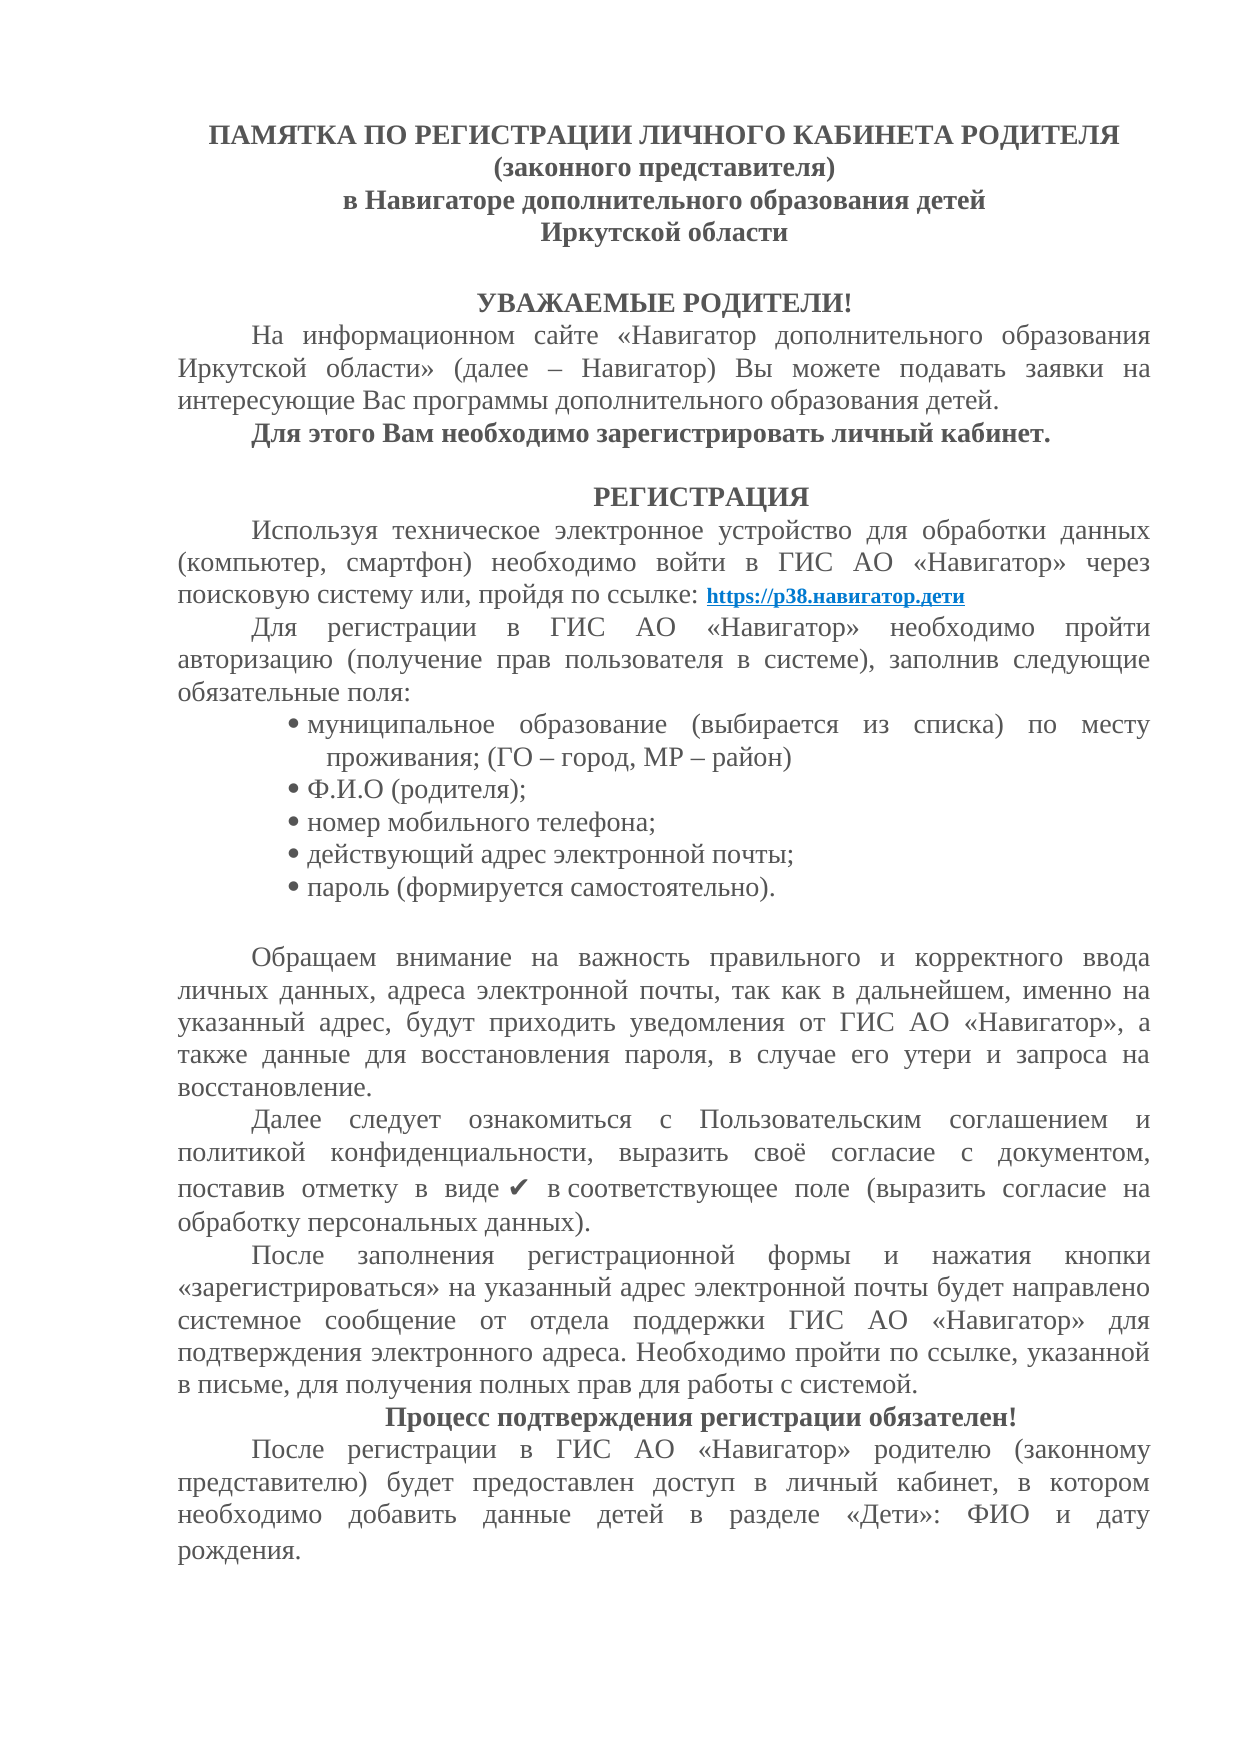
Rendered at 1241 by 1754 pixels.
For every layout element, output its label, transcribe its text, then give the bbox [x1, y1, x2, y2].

text УВАЖАЕМЫЕ РОДИТЕЛИ! [177, 286, 1152, 318]
text После регистрации в ГИС АО «Навигатор» родителю (законному представителю) будет предоставлен доступ в личный кабинет, в котором необходимо добавить данные детей в разделе «Дети»: ФИО и дату рождения. [177, 1432, 1152, 1568]
text  действующий адрес электронной почты; [288, 837, 1152, 869]
text Для этого Вам необходимо зарегистрировать личный кабинет. [177, 416, 1152, 448]
text  пароль (формируется самостоятельно). [288, 869, 1152, 902]
text ПАМЯТКА ПО РЕГИСТРАЦИИ ЛИЧНОГО КАБИНЕТА РОДИТЕЛЯ [177, 118, 1152, 151]
text  номер мобильного телефона; [288, 804, 1152, 837]
text Иркутской области [177, 215, 1152, 248]
text Для регистрации в ГИС АО «Навигатор» необходимо пройти авторизацию (получение прав пользователя в системе), заполнив следующие обязательные поля: [177, 610, 1152, 707]
text Используя техническое электронное устройство для обработки данных (компьютер, смартфон) необходимо войти в ГИС АО «Навигатор» через поисковую систему или, пройдя по ссылке: https://р38.навигатор.дети [177, 513, 1152, 610]
text (законного представителя) [177, 151, 1152, 183]
text РЕГИСТРАЦИЯ [177, 480, 1152, 513]
text  муниципальное образование (выбирается из списка) по месту проживания; (ГО – город, МР – район) [288, 707, 1152, 772]
text На информационном сайте «Навигатор дополнительного образования Иркутской области» (далее – Навигатор) Вы можете подавать заявки на интересующие Вас программы дополнительного образования детей. [177, 318, 1152, 416]
text После заполнения регистрационной формы и нажатия кнопки «зарегистрироваться» на указанный адрес электронной почты будет направлено системное сообщение от отдела поддержки ГИС АО «Навигатор» для подтверждения электронного адреса. Необходимо пройти по ссылке, указанной в письме, для получения полных прав для работы с системой. [177, 1238, 1152, 1400]
text Процесс подтверждения регистрации обязателен! [177, 1400, 1152, 1432]
text в Навигаторе дополнительного образования детей [177, 183, 1152, 215]
text Далее следует ознакомиться с Пользовательским соглашением и политикой конфиденциальности, выразить своё согласие с документом, поставив отметку в виде ✔️ в соответствующее поле (выразить согласие на обработку персональных данных). [177, 1102, 1152, 1238]
text  Ф.И.О (родителя); [288, 772, 1152, 804]
text Обращаем внимание на важность правильного и корректного ввода личных данных, адреса электронной почты, так как в дальнейшем, именно на указанный адрес, будут приходить уведомления от ГИС АО «Навигатор», а также данные для восстановления пароля, в случае его утери и запроса на восстановление. [177, 940, 1152, 1102]
